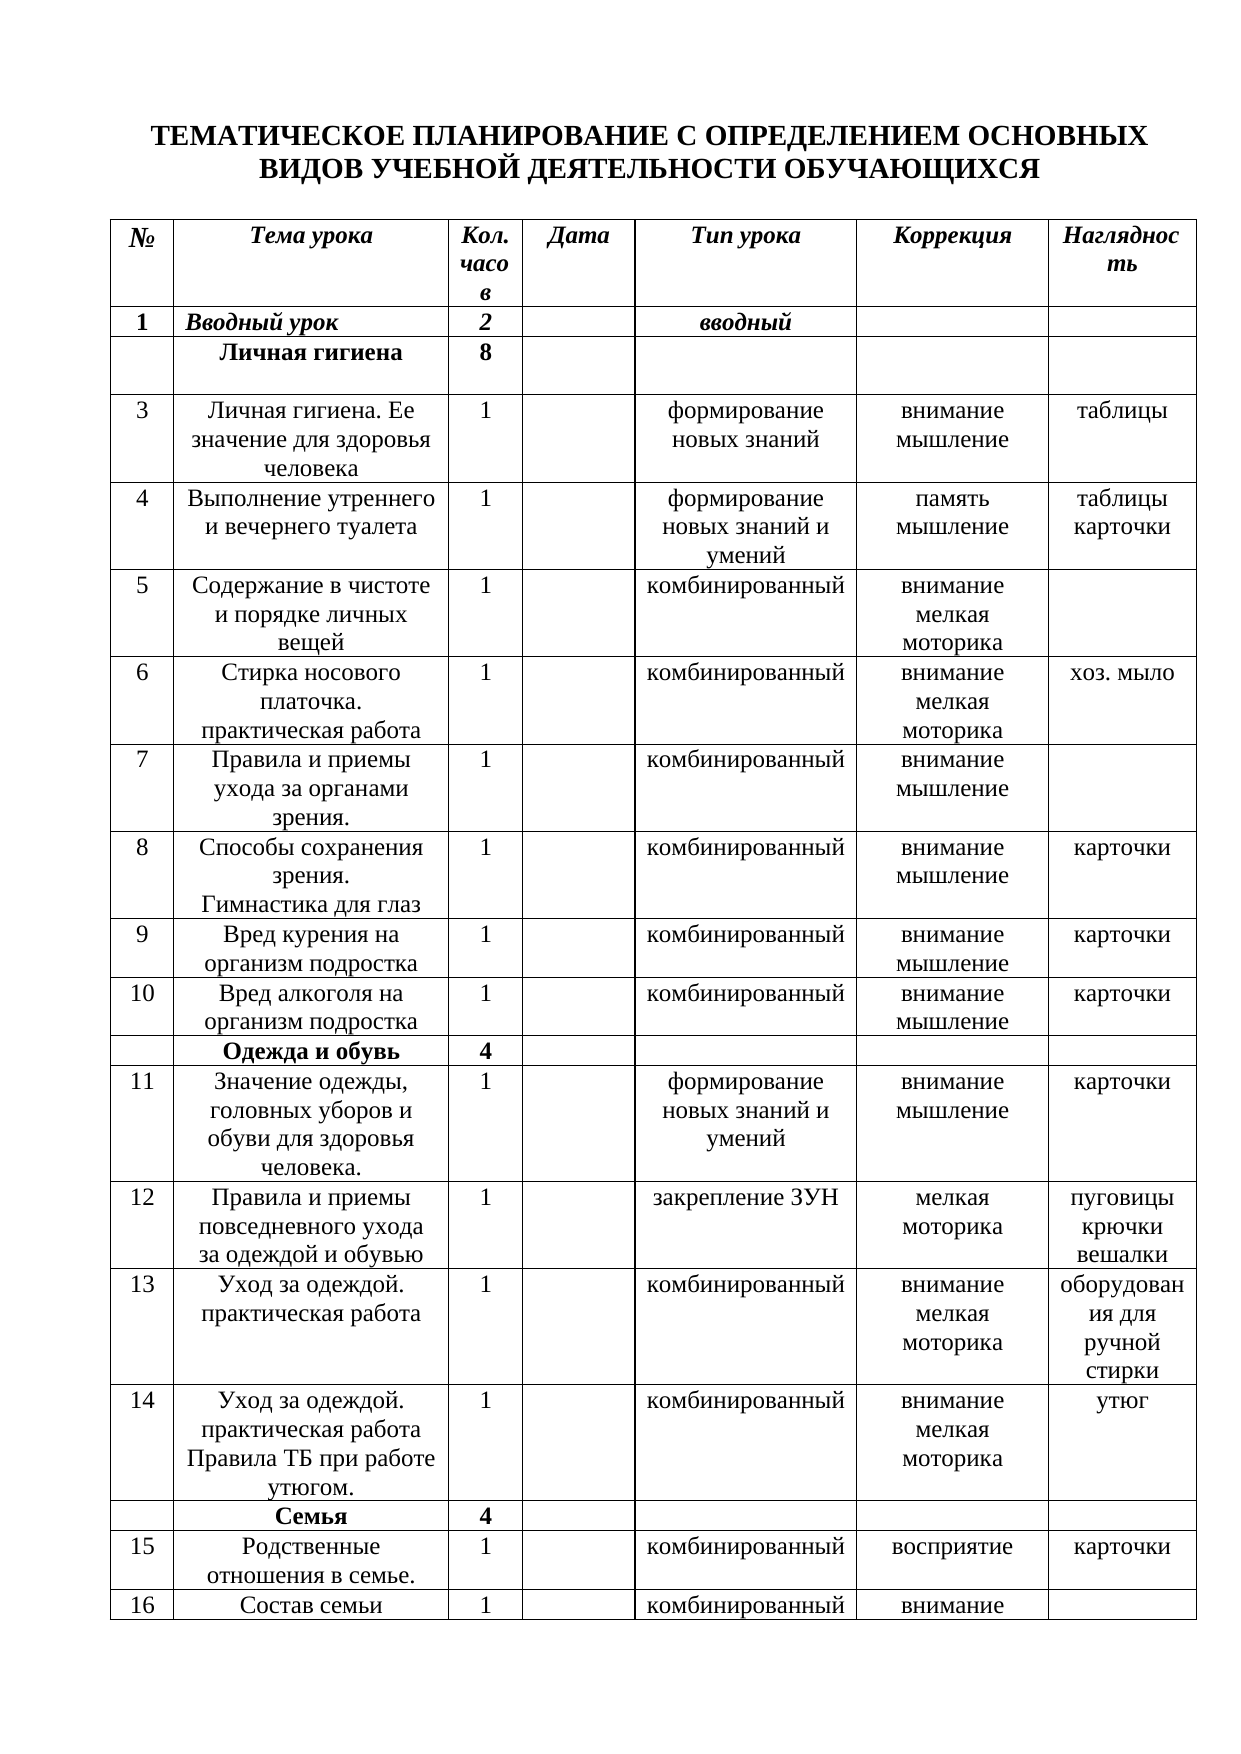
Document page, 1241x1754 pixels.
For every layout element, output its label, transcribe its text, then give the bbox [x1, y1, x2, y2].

table_cell [523, 483, 634, 569]
table_cell Правила и приемы повседневного ухода за одеждой и обувью [174, 1182, 448, 1268]
table_cell 1 [449, 657, 522, 743]
table_cell 2 [449, 307, 522, 336]
table_cell [523, 978, 634, 1035]
table_cell внимание мышление [857, 978, 1048, 1035]
table_cell комбинированный [636, 1531, 856, 1589]
table_cell 1 [449, 1531, 522, 1589]
table_cell 1 [449, 1182, 522, 1268]
table_cell Уход за одеждой. практическая работа [174, 1269, 448, 1384]
table_cell мелкая моторика [857, 1182, 1048, 1268]
table_cell [523, 1066, 634, 1181]
table_cell 8 [111, 832, 173, 918]
table_header Коррекция [857, 220, 1048, 306]
table_cell карточки [1049, 919, 1196, 977]
table_cell 1 [449, 483, 522, 569]
table_cell 4 [111, 483, 173, 569]
table_cell Вводный урок [174, 307, 448, 336]
table_cell [857, 307, 1048, 336]
table_cell 14 [111, 1385, 173, 1500]
table_cell карточки [1049, 978, 1196, 1035]
table_cell [857, 337, 1048, 394]
table_cell 1 [449, 978, 522, 1035]
table_cell 5 [111, 570, 173, 656]
table_cell [523, 1590, 634, 1618]
table_cell 1 [111, 307, 173, 336]
table_cell [857, 1036, 1048, 1065]
table_cell внимание мышление [857, 745, 1048, 831]
table_cell [523, 1531, 634, 1589]
table_cell Вред алкоголя на организм подростка [174, 978, 448, 1035]
table_cell [523, 395, 634, 482]
table_cell память мышление [857, 483, 1048, 569]
table_cell [523, 1269, 634, 1384]
table_cell 7 [111, 745, 173, 831]
table_cell 16 [111, 1590, 173, 1618]
table_cell [523, 919, 634, 977]
table_cell Способы сохранения зрения. Гимнастика для глаз [174, 832, 448, 918]
table_cell Стирка носового платочка. практическая работа [174, 657, 448, 743]
table_cell 11 [111, 1066, 173, 1181]
table_cell Личная гигиена. Ее значение для здоровья человека [174, 395, 448, 482]
table_cell [523, 657, 634, 743]
table_cell Семья [174, 1501, 448, 1530]
table_cell 1 [449, 919, 522, 977]
table_cell 6 [111, 657, 173, 743]
table_cell [523, 337, 634, 394]
table_cell Одежда и обувь [174, 1036, 448, 1065]
table_cell [636, 1036, 856, 1065]
table_header Тема урока [174, 220, 448, 306]
table_cell [523, 1182, 634, 1268]
table_header № [111, 220, 173, 306]
table_cell [111, 337, 173, 394]
table_cell комбинированный [636, 919, 856, 977]
table_cell карточки [1049, 1531, 1196, 1589]
table_cell закрепление ЗУН [636, 1182, 856, 1268]
table_cell комбинированный [636, 1269, 856, 1384]
table_cell 1 [449, 1269, 522, 1384]
table_cell [523, 307, 634, 336]
table_cell 13 [111, 1269, 173, 1384]
table_cell Родственные отношения в семье. [174, 1531, 448, 1589]
table_cell [1049, 1590, 1196, 1618]
table_cell [636, 1501, 856, 1530]
table_cell Уход за одеждой. практическая работа Правила ТБ при работе утюгом. [174, 1385, 448, 1500]
table_cell 1 [449, 1066, 522, 1181]
table_cell [1049, 307, 1196, 336]
table_cell внимание мышление [857, 1066, 1048, 1181]
table_cell Значение одежды, головных уборов и обуви для здоровья человека. [174, 1066, 448, 1181]
table_cell Выполнение утреннего и вечернего туалета [174, 483, 448, 569]
table_cell 12 [111, 1182, 173, 1268]
table_cell комбинированный [636, 978, 856, 1035]
table_cell внимание мышление [857, 919, 1048, 977]
table_cell 1 [449, 570, 522, 656]
table_cell 1 [449, 1385, 522, 1500]
table_header Тип урока [636, 220, 856, 306]
text ТЕМАТИЧЕСКОЕ ПЛАНИРОВАНИЕ С ОПРЕДЕЛЕНИЕМ ОСНОВНЫХ ВИДОВ УЧЕБНОЙ ДЕЯТЕЛЬНОСТИ ОБУЧАЮЩИХСЯ [148, 118, 1152, 185]
table_cell внимание мышление [857, 832, 1048, 918]
table_cell 4 [449, 1501, 522, 1530]
table_cell [1049, 570, 1196, 656]
table_cell 3 [111, 395, 173, 482]
table_cell 9 [111, 919, 173, 977]
table_cell 1 [449, 1590, 522, 1618]
table_cell 1 [449, 395, 522, 482]
table_cell Правила и приемы ухода за органами зрения. [174, 745, 448, 831]
table_cell формирование новых знаний [636, 395, 856, 482]
table_cell 4 [449, 1036, 522, 1065]
table_cell [523, 1036, 634, 1065]
table_cell комбинированный [636, 745, 856, 831]
table_cell комбинированный [636, 570, 856, 656]
table_cell внимание мышление [857, 395, 1048, 482]
table_cell пуговицы крючки вешалки [1049, 1182, 1196, 1268]
table_cell 15 [111, 1531, 173, 1589]
table_cell 1 [449, 832, 522, 918]
table_cell [1049, 337, 1196, 394]
table_cell Содержание в чистоте и порядке личных вещей [174, 570, 448, 656]
table_cell [111, 1501, 173, 1530]
table_cell формирование новых знаний и умений [636, 483, 856, 569]
table_cell хоз. мыло [1049, 657, 1196, 743]
table_cell оборудования для ручной стирки [1049, 1269, 1196, 1384]
table_cell утюг [1049, 1385, 1196, 1500]
table_cell [1049, 745, 1196, 831]
table_cell внимание мелкая моторика [857, 1385, 1048, 1500]
table_cell [523, 832, 634, 918]
table_cell 10 [111, 978, 173, 1035]
table_cell Личная гигиена [174, 337, 448, 394]
table_cell восприятие [857, 1531, 1048, 1589]
table_cell Вред курения на организм подростка [174, 919, 448, 977]
table_cell [111, 1036, 173, 1065]
table_cell комбинированный [636, 657, 856, 743]
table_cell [174, 1590, 448, 1618]
table_cell [523, 745, 634, 831]
table_cell [1049, 1036, 1196, 1065]
table_cell комбинированный [636, 832, 856, 918]
table_cell вводный [636, 307, 856, 336]
table_cell карточки [1049, 832, 1196, 918]
table_cell [523, 570, 634, 656]
table_cell карточки [1049, 1066, 1196, 1181]
table_cell [1049, 1501, 1196, 1530]
table_cell формирование новых знаний и умений [636, 1066, 856, 1181]
table_header Дата [523, 220, 634, 306]
table_cell таблицы карточки [1049, 483, 1196, 569]
table_cell 1 [449, 745, 522, 831]
table_header Наглядность [1049, 220, 1196, 306]
table_cell комбинированный [636, 1590, 856, 1618]
table_cell внимание мелкая моторика [857, 1269, 1048, 1384]
table_header Кол. часов [449, 220, 522, 306]
table_cell внимание мелкая моторика [857, 570, 1048, 656]
table_cell внимание мелкая моторика [857, 657, 1048, 743]
table_cell [523, 1385, 634, 1500]
table_cell внимание память [857, 1590, 1048, 1618]
table_cell комбинированный [636, 1385, 856, 1500]
table_cell [636, 337, 856, 394]
table_cell [523, 1501, 634, 1530]
table_cell [857, 1501, 1048, 1530]
table_cell таблицы [1049, 395, 1196, 482]
table_cell 8 [449, 337, 522, 394]
